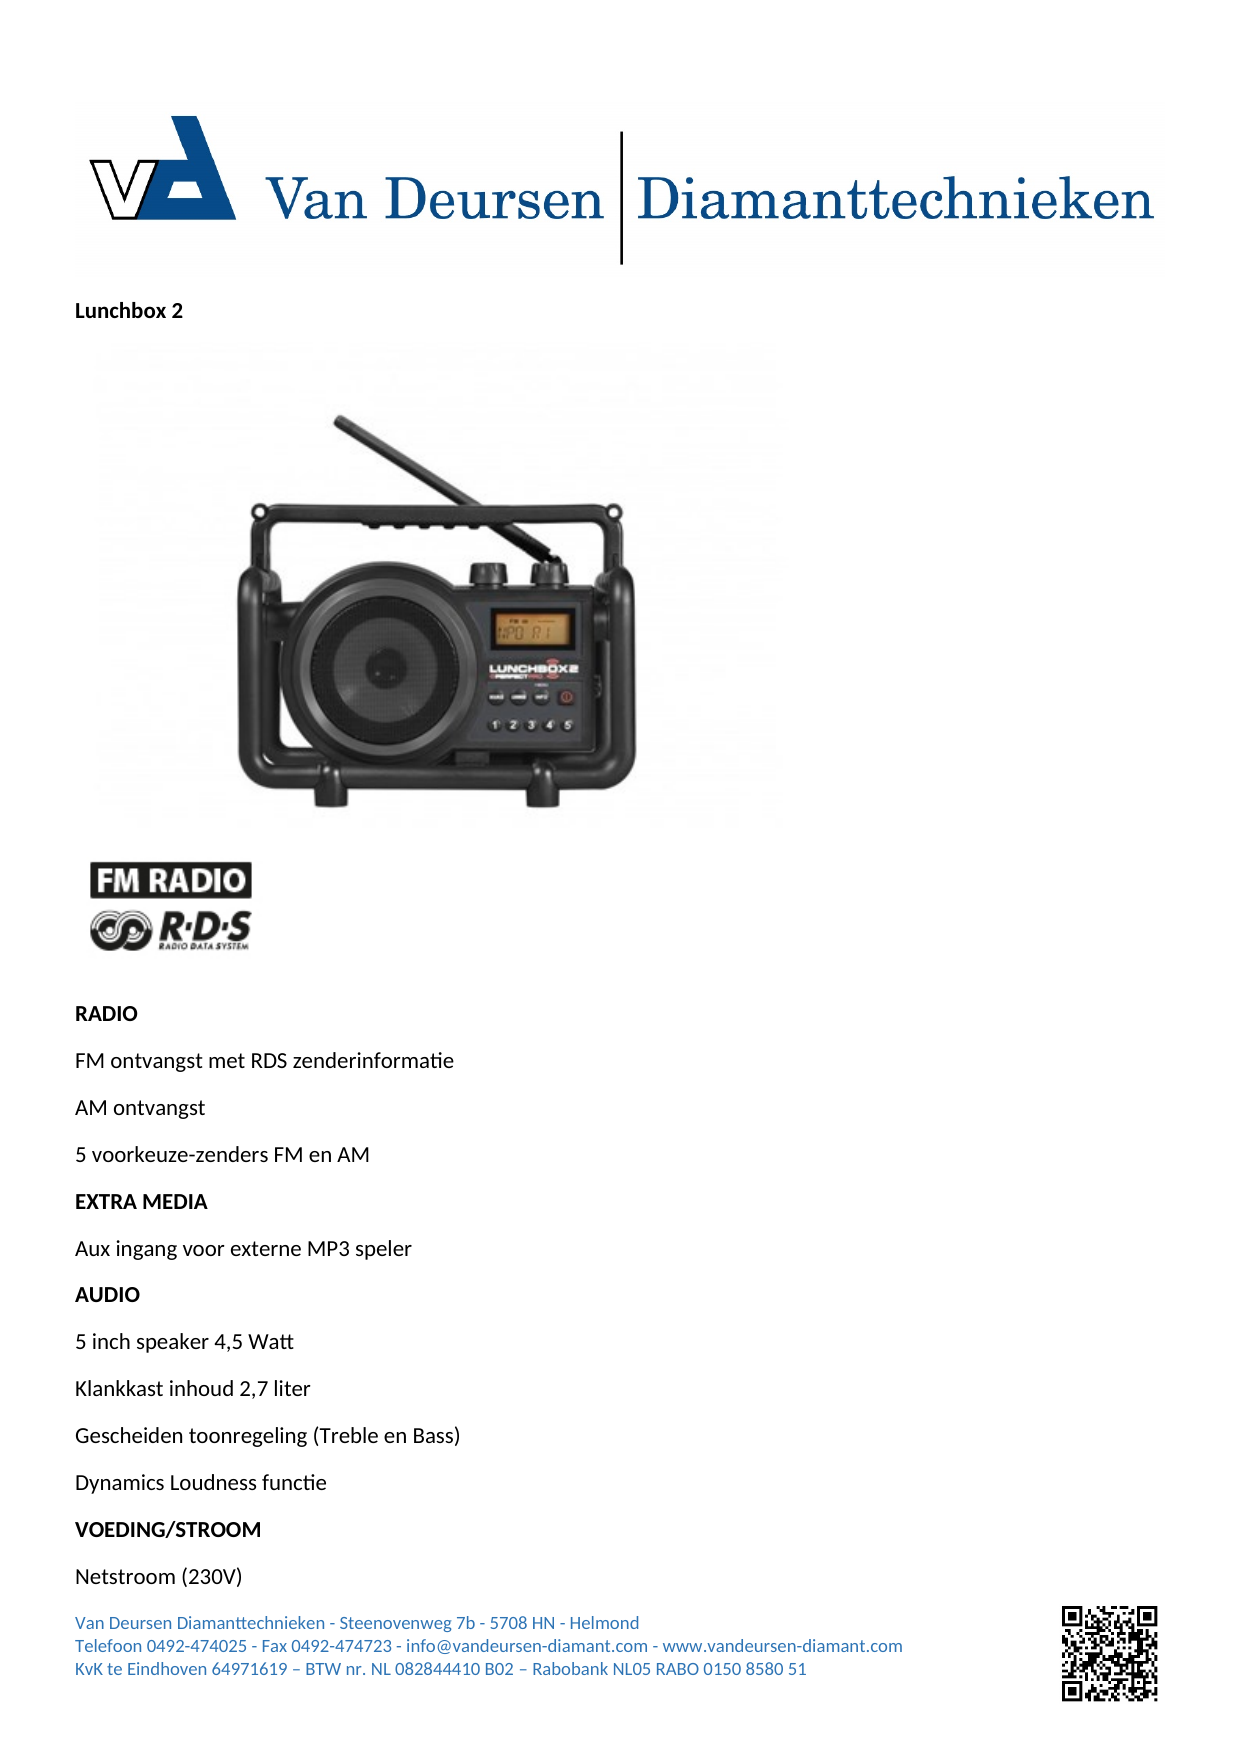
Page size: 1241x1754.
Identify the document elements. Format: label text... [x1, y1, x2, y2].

text EXTRA MEDIA [75, 1187, 1165, 1215]
text AUDIO [75, 1281, 1165, 1308]
text VOEDING/STROOM [75, 1515, 1165, 1543]
picture [75, 101, 1166, 277]
picture [1059, 1603, 1160, 1704]
text RADIO [75, 999, 1165, 1027]
text Lunchbox 2 [75, 296, 1165, 324]
